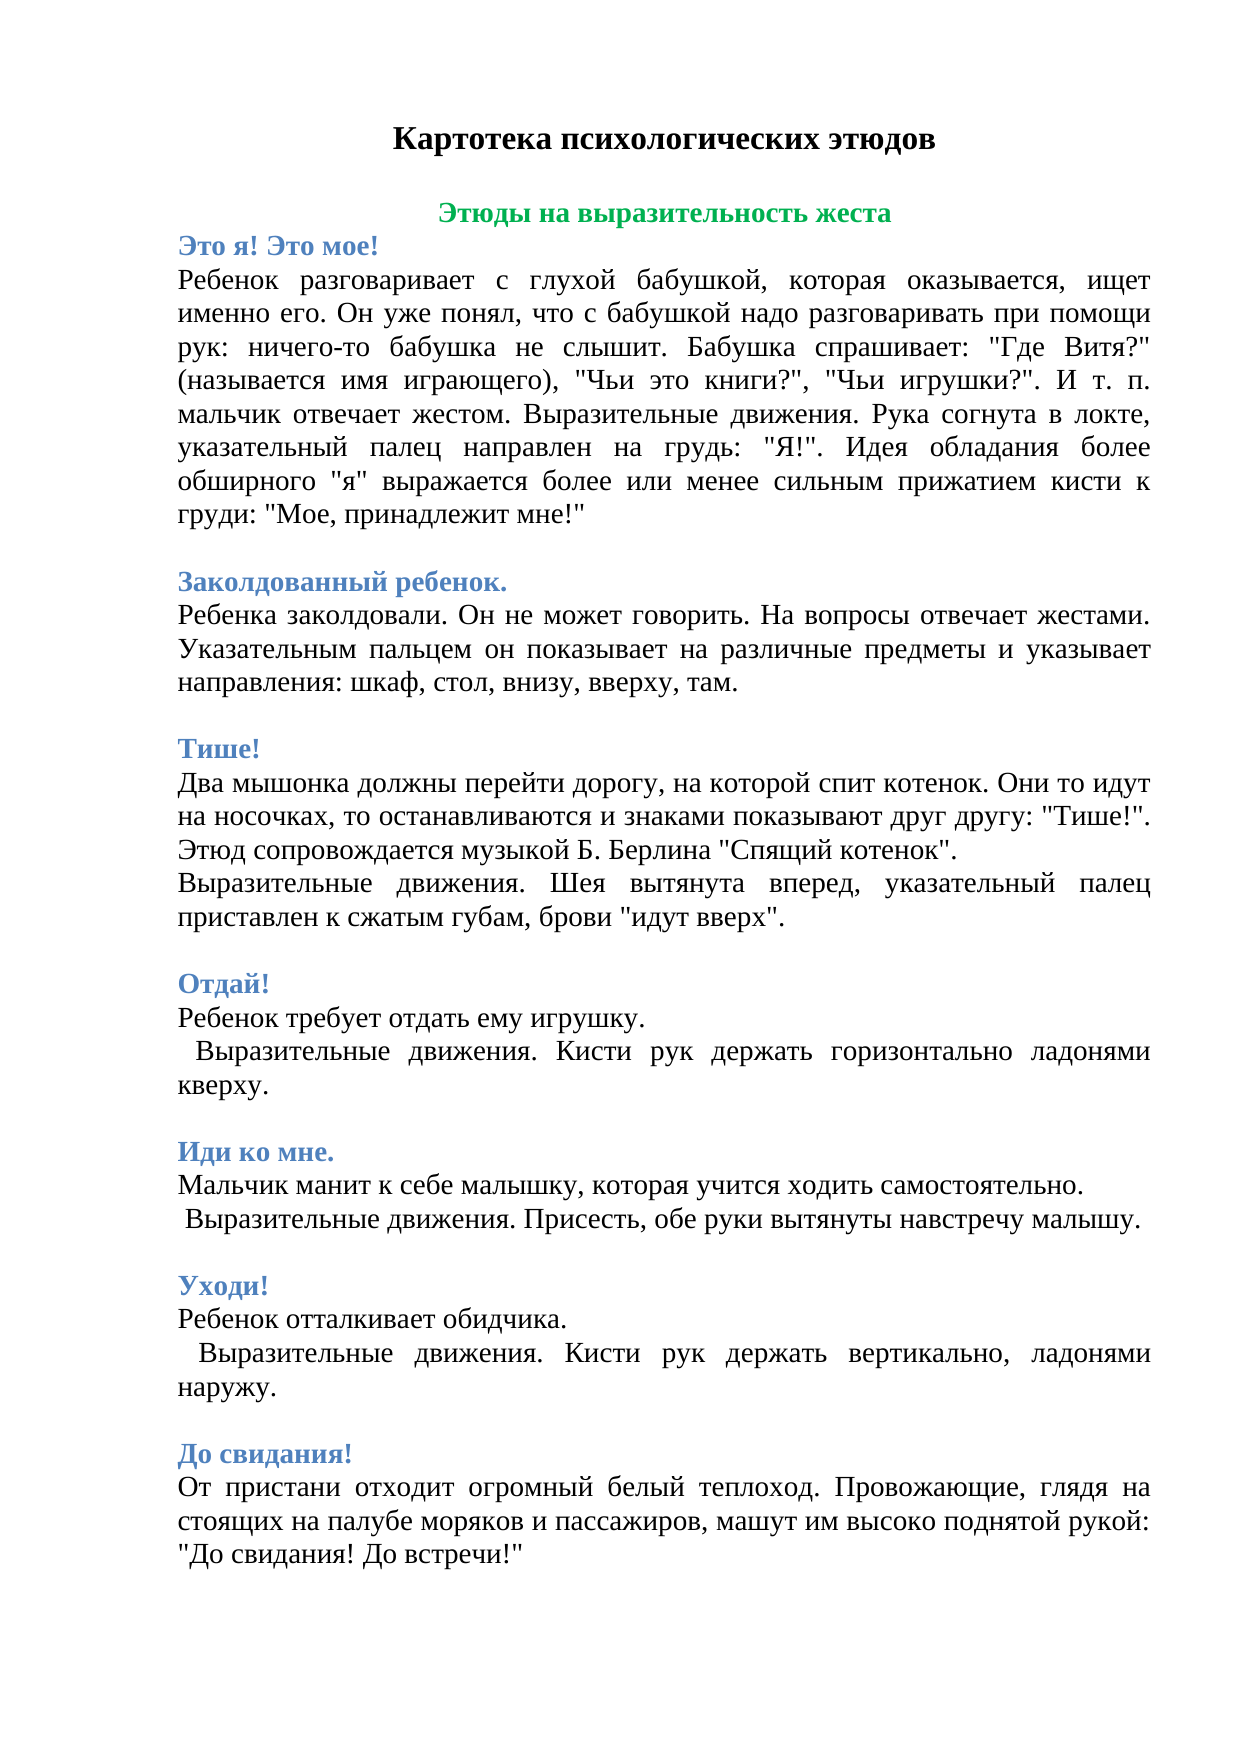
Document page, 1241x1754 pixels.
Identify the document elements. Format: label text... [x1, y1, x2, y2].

text Ребенок требует отдать ему игрушку. [177, 1000, 1152, 1033]
text Этюды на выразительность жеста [177, 195, 1152, 228]
text Иди ко мне. [177, 1134, 1152, 1167]
text Уходи! [177, 1268, 1152, 1302]
text Это я! Это мое! [177, 228, 1152, 262]
text Выразительные движения. Кисти рук держать вертикально, ладонями наружу. [177, 1335, 1152, 1402]
text От пристани отходит огромный белый теплоход. Провожающие, глядя на стоящих на палубе моряков и пассажиров, машут им высоко поднятой рукой: "До свидания! До встречи!" [177, 1469, 1152, 1570]
text Выразительные движения. Кисти рук держать горизонтально ладонями кверху. [177, 1033, 1152, 1100]
text Выразительные движения. Присесть, обе руки вытянуты навстречу малышу. [177, 1201, 1152, 1234]
text Тише! [177, 731, 1152, 765]
text Мальчик манит к себе малышку, которая учится ходить самостоятельно. [177, 1167, 1152, 1201]
text Ребенка заколдовали. Он не может говорить. На вопросы отвечает жестами. Указательным пальцем он показывает на различные предметы и указывает направления: шкаф, стол, внизу, вверху, там. [177, 597, 1152, 698]
text Выразительные движения. Шея вытянута вперед, указательный палец приставлен к сжатым губам, брови "идут вверх". [177, 866, 1152, 933]
text Заколдованный ребенок. [177, 564, 1152, 597]
text Два мышонка должны перейти дорогу, на которой спит котенок. Они то идут на носочках, то останавливаются и знаками показывают друг другу: "Тише!". Этюд сопровождается музыкой Б. Берлина "Спящий котенок". [177, 765, 1152, 866]
text Отдай! [177, 966, 1152, 1000]
text Картотека психологических этюдов [177, 118, 1152, 156]
text Ребенок отталкивает обидчика. [177, 1302, 1152, 1335]
text Ребенок разговаривает с глухой бабушкой, которая оказывается, ищет именно его. Он уже понял, что с бабушкой надо разговаривать при помощи рук: ничего-то бабушка не слышит. Бабушка спрашивает: "Где Витя?" (называется имя играющего), "Чьи это книги?", "Чьи игрушки?". И т. п. мальчик отвечает жестом. Выразительные движения. Рука согнута в локте, указательный палец направлен на грудь: "Я!". Идея обладания более обширного "я" выражается более или менее сильным прижатием кисти к груди: "Мое, принадлежит мне!" [177, 262, 1152, 530]
text До свидания! [177, 1436, 1152, 1469]
